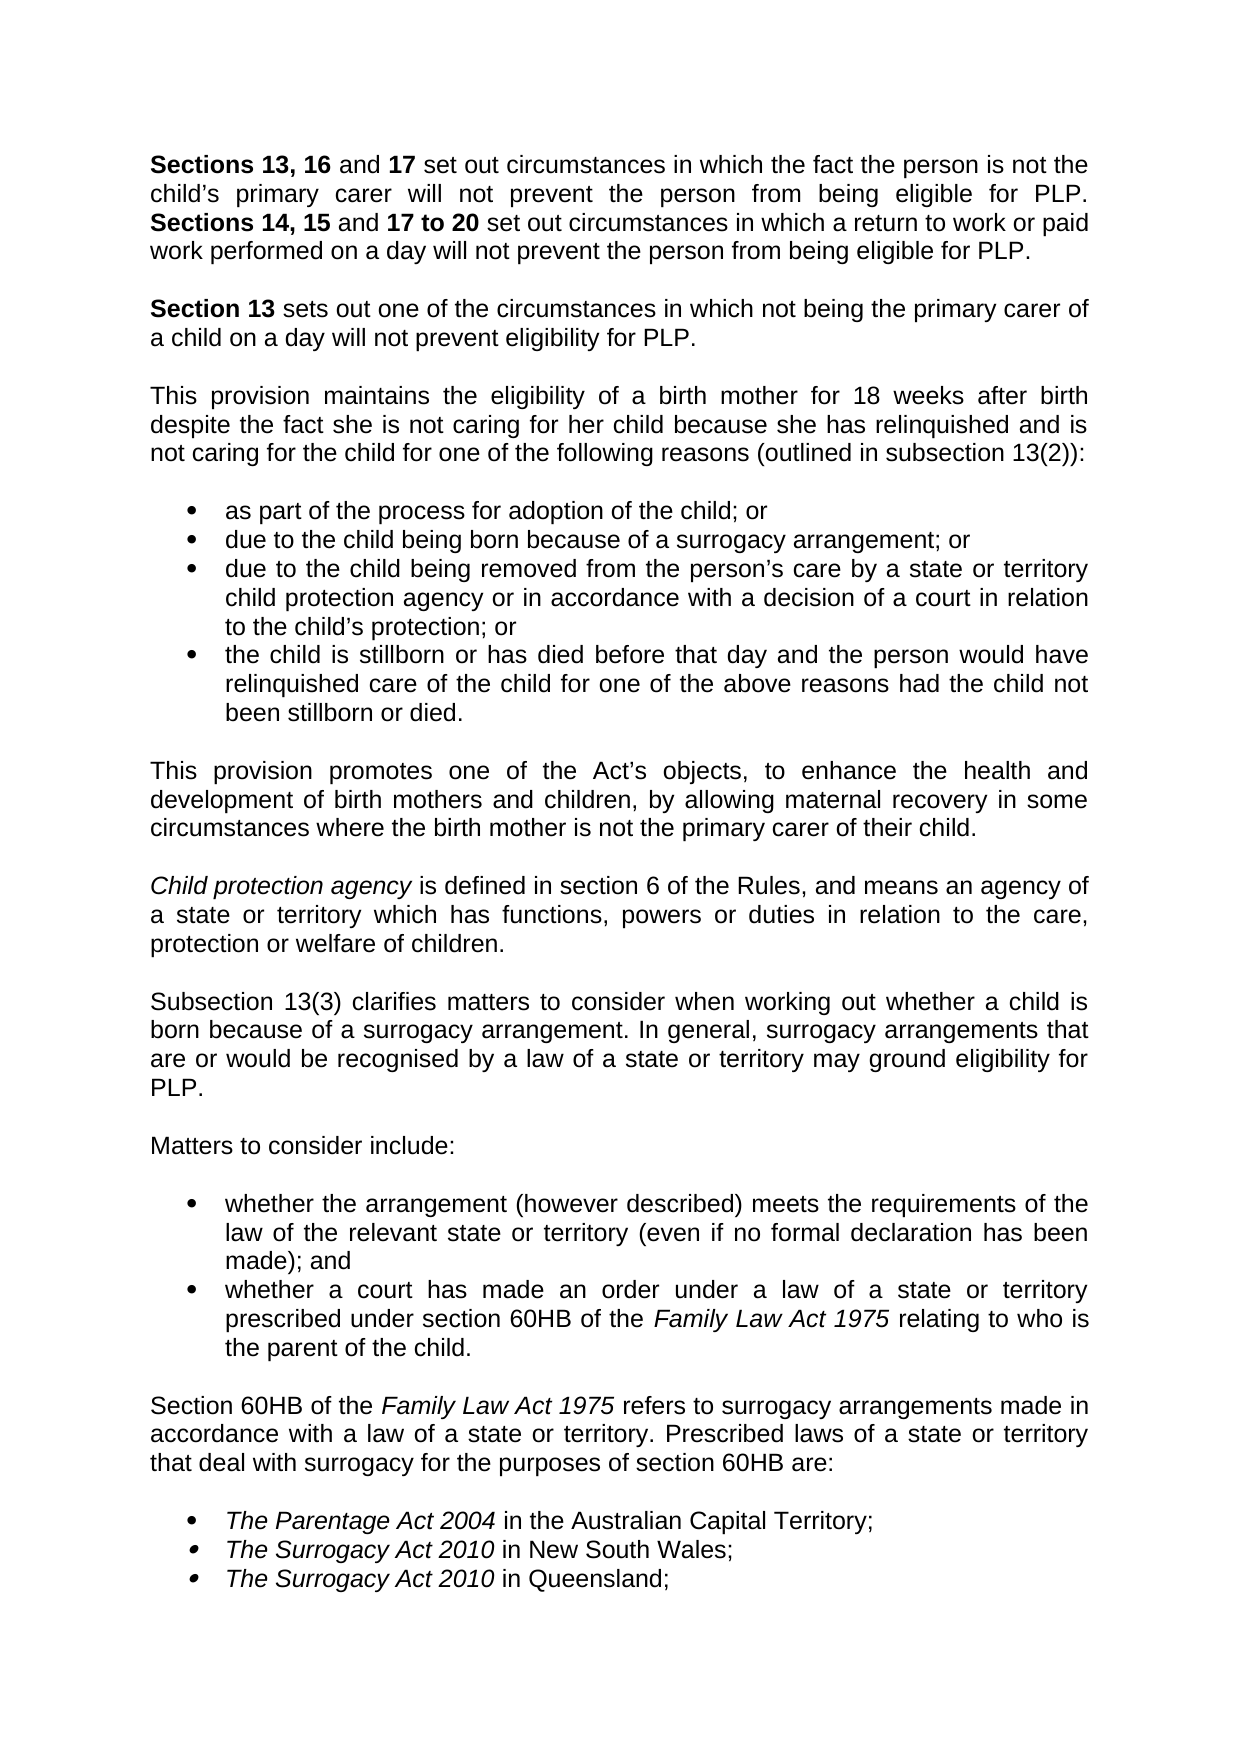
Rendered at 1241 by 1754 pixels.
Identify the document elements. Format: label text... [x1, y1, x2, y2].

text Subsection 13(3) clarifies matters to consider when working out whether a child is born because of a surrogacy arrangement. In general, surrogacy arrangements that are or would be recognised by a law of a state or territory may ground eligibility for PLP. [150, 987, 1090, 1102]
list The Surrogacy Act 2010 in New South Wales; [187, 1535, 1090, 1564]
text Sections 13, 16 and 17 set out circumstances in which the fact the person is not the child’s primary carer will not prevent the person from being eligible for PLP. Sections 14, 15 and 17 to 20 set out circumstances in which a return to work or paid work performed on a day will not prevent the person from being eligible for PLP. [150, 150, 1090, 265]
list The Parentage Act 2004 in the Australian Capital Territory; [187, 1506, 1090, 1535]
text Child protection agency is defined in section 6 of the Rules, and means an agency of a state or territory which has functions, powers or duties in relation to the care, protection or welfare of children. [150, 871, 1090, 957]
list due to the child being born because of a surrogacy arrangement; or [187, 525, 1090, 554]
list due to the child being removed from the person’s care by a state or territory child protection agency or in accordance with a decision of a court in relation to the child’s protection; or [187, 554, 1090, 640]
text Section 13 sets out one of the circumstances in which not being the primary carer of a child on a day will not prevent eligibility for PLP. [150, 294, 1090, 352]
text This provision maintains the eligibility of a birth mother for 18 weeks after birth despite the fact she is not caring for her child because she has relinquished and is not caring for the child for one of the following reasons (outlined in subsection 13(2)): [150, 381, 1090, 467]
list whether a court has made an order under a law of a state or territory prescribed under section 60HB of the Family Law Act 1975 relating to who is the parent of the child. [187, 1275, 1090, 1361]
text Matters to consider include: [150, 1131, 1090, 1159]
list whether the arrangement (however described) meets the requirements of the law of the relevant state or territory (even if no formal declaration has been made); and [187, 1189, 1090, 1275]
list The Surrogacy Act 2010 in Queensland; [187, 1564, 1090, 1593]
list as part of the process for adoption of the child; or [187, 496, 1090, 525]
text Section 60HB of the Family Law Act 1975 refers to surrogacy arrangements made in accordance with a law of a state or territory. Prescribed laws of a state or territory that deal with surrogacy for the purposes of section 60HB are: [150, 1391, 1090, 1477]
text This provision promotes one of the Act’s objects, to enhance the health and development of birth mothers and children, by allowing maternal recovery in some circumstances where the birth mother is not the primary carer of their child. [150, 756, 1090, 842]
list the child is stillborn or has died before that day and the person would have relinquished care of the child for one of the above reasons had the child not been stillborn or died. [187, 640, 1090, 727]
